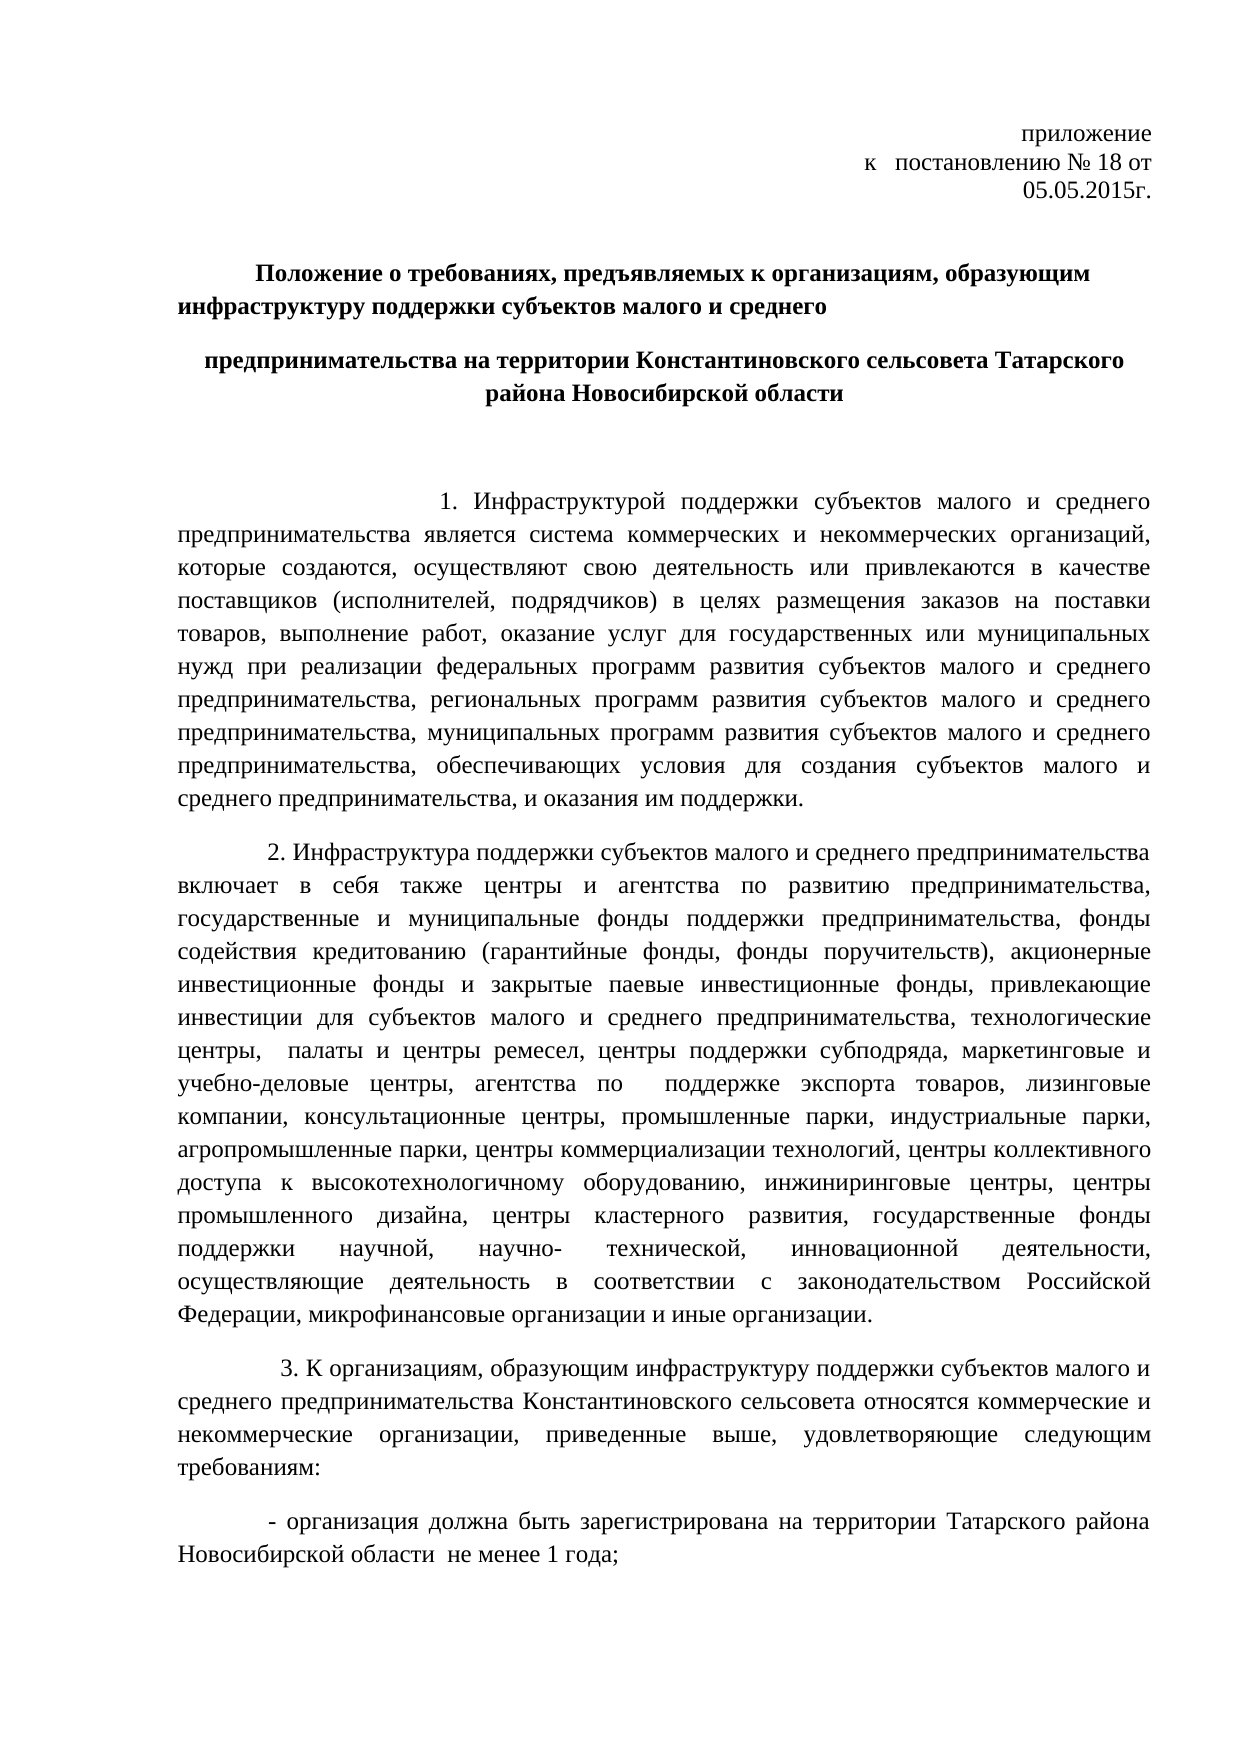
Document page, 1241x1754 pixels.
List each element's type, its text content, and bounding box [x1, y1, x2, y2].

text приложение [177, 118, 1152, 147]
text к постановлению № 18 от 05.05.2015г. [177, 147, 1152, 204]
text предпринимательства на территории Константиновского сельсовета Татарского района Новосибирской области [177, 345, 1152, 407]
text 2. Инфраструктура поддержки субъектов малого и среднего предпринимательства включает в себя также центры и агентства по развитию предпринимательства, государственные и муниципальные фонды поддержки предпринимательства, фонды содействия кредитованию (гарантийные фонды, фонды поручительств), акционерные инвестиционные фонды и закрытые паевые инвестиционные фонды, привлекающие инвестиции для субъектов малого и среднего предпринимательства, технологические центры, палаты и центры ремесел, центры поддержки субподряда, маркетинговые и учебно-деловые центры, агентства по поддержке экспорта товаров, лизинговые компании, консультационные центры, промышленные парки, индустриальные парки, агропромышленные парки, центры коммерциализации технологий, центры коллективного доступа к высокотехнологичному оборудованию, инжиниринговые центры, центры промышленного дизайна, центры кластерного развития, государственные фонды поддержки научной, научно- технической, инновационной деятельности, осуществляющие деятельность в соответствии с законодательством Российской Федерации, микрофинансовые организации и иные организации. [177, 837, 1152, 1328]
text 1. Инфраструктурой поддержки субъектов малого и среднего предпринимательства является система коммерческих и некоммерческих организаций, которые создаются, осуществляют свою деятельность или привлекаются в качестве поставщиков (исполнителей, подрядчиков) в целях размещения заказов на поставки товаров, выполнение работ, оказание услуг для государственных или муниципальных нужд при реализации федеральных программ развития субъектов малого и среднего предпринимательства, региональных программ развития субъектов малого и среднего предпринимательства, муниципальных программ развития субъектов малого и среднего предпринимательства, обеспечивающих условия для создания субъектов малого и среднего предпринимательства, и оказания им поддержки. [177, 486, 1152, 812]
text - организация должна быть зарегистрирована на территории Татарского района Новосибирской области не менее 1 года; [177, 1506, 1152, 1568]
text Положение о требованиях, предъявляемых к организациям, образующим инфраструктуру поддержки субъектов малого и среднего [177, 258, 1152, 320]
text 3. К организациям, образующим инфраструктуру поддержки субъектов малого и среднего предпринимательства Константиновского сельсовета относятся коммерческие и некоммерческие организации, приведенные выше, удовлетворяющие следующим требованиям: [177, 1353, 1152, 1481]
